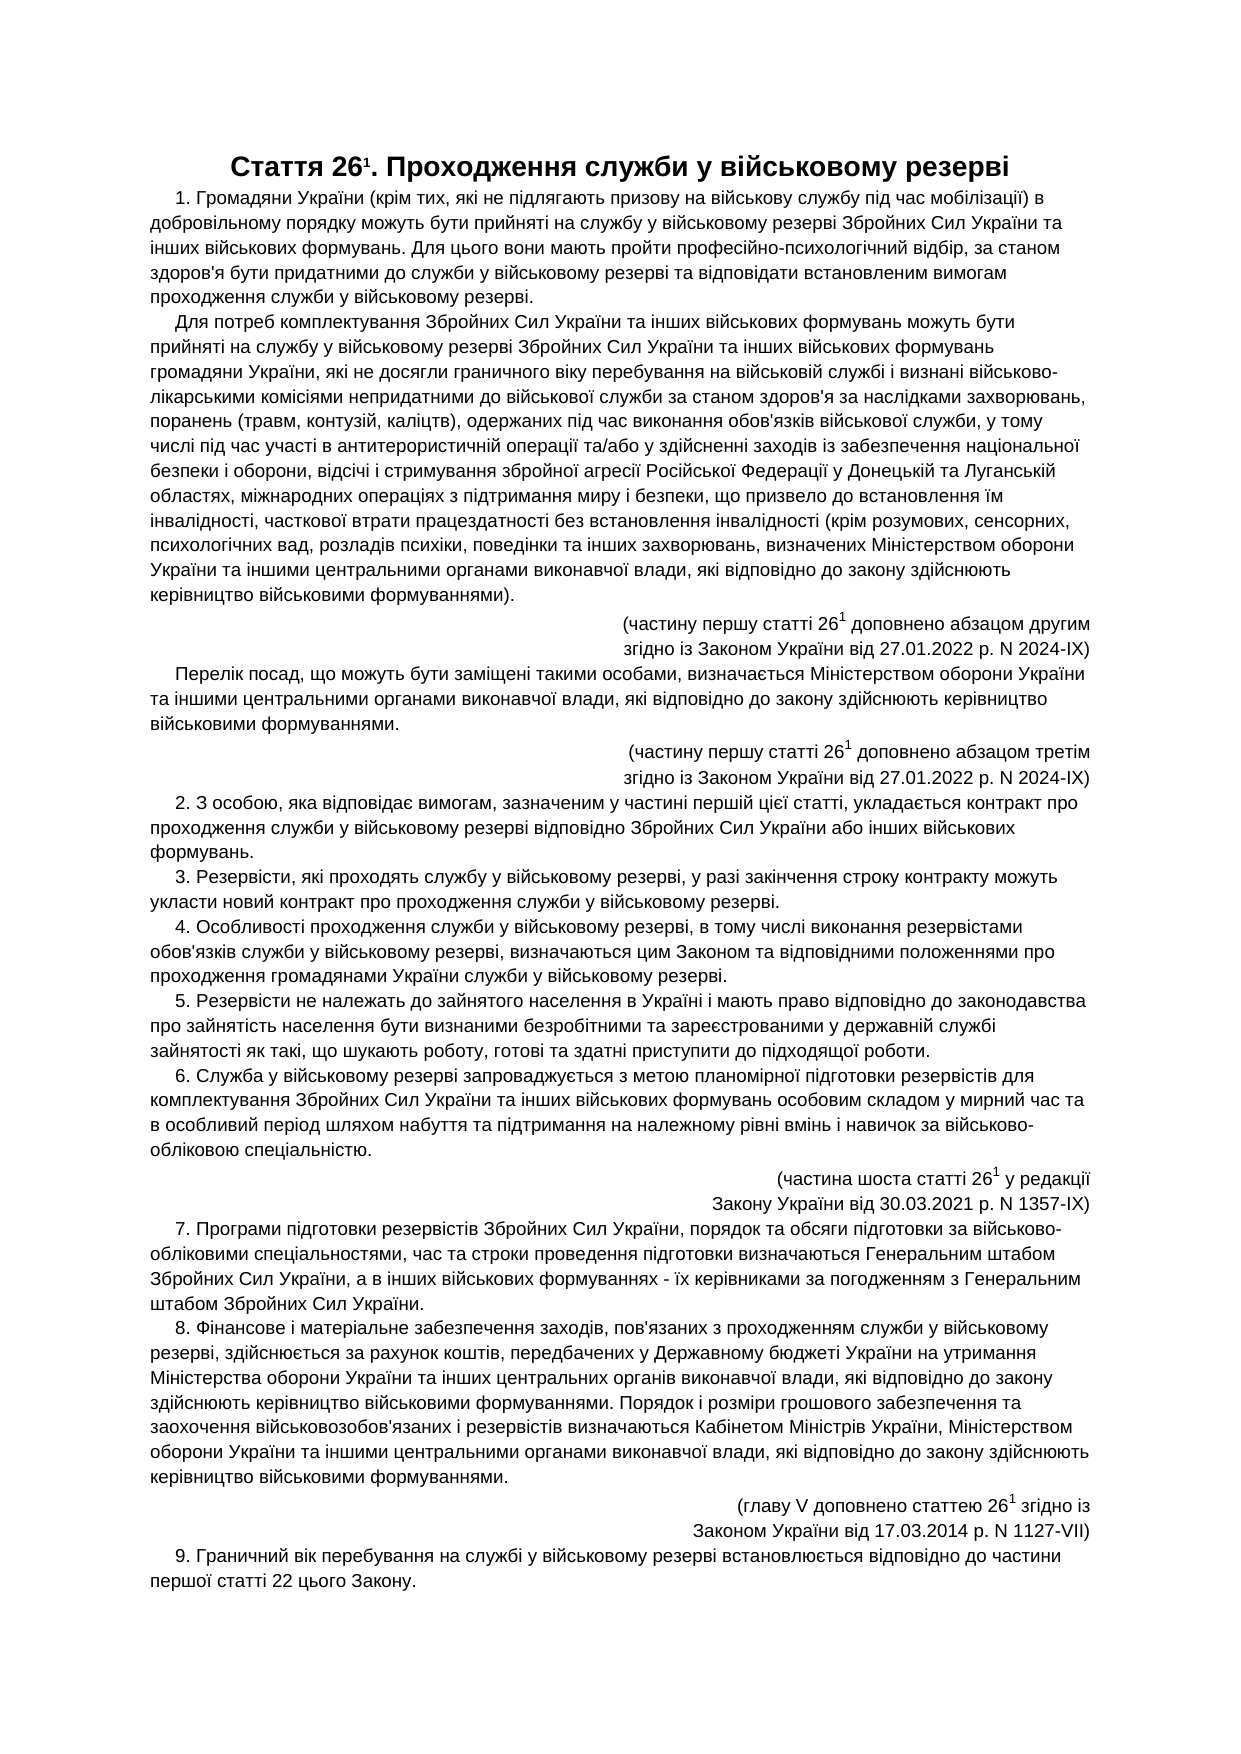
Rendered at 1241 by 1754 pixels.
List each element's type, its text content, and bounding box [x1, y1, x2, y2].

text 1. Громадяни України (крім тих, які не підлягають призову на військову службу під час мобілізації) в добровільному порядку можуть бути прийняті на службу у військовому резерві Збройних Сил України та інших військових формувань. Для цього вони мають пройти професійно-психологічний відбір, за станом здоров'я бути придатними до служби у військовому резерві та відповідати встановленим вимогам проходження служби у військовому резерві. [150, 187, 1090, 308]
text (главу V доповнено статтею 261 згідно із Законом України від 17.03.2014 р. N 1127-VII) [150, 1491, 1090, 1542]
text Для потреб комплектування Збройних Сил України та інших військових формувань можуть бути прийняті на службу у військовому резерві Збройних Сил України та інших військових формувань громадяни України, які не досягли граничного віку перебування на військовій службі і визнані військово-лікарськими комісіями непридатними до військової служби за станом здоров'я за наслідками захворювань, поранень (травм, контузій, каліцтв), одержаних під час виконання обов'язків військової служби, у тому числі під час участі в антитерористичній операції та/або у здійсненні заходів із забезпечення національної безпеки і оборони, відсічі і стримування збройної агресії Російської Федерації у Донецькій та Луганській областях, міжнародних операціях з підтримання миру і безпеки, що призвело до встановлення їм інвалідності, часткової втрати працездатності без встановлення інвалідності (крім розумових, сенсорних, психологічних вад, розладів психіки, поведінки та інших захворювань, визначених Міністерством оборони України та іншими центральними органами виконавчої влади, які відповідно до закону здійснюють керівництво військовими формуваннями). [150, 311, 1090, 605]
text 2. З особою, яка відповідає вимогам, зазначеним у частині першій цієї статті, укладається контракт про проходження служби у військовому резерві відповідно Збройних Сил України або інших військових формувань. [150, 792, 1090, 863]
text Перелік посад, що можуть бути заміщені такими особами, визначається Міністерством оборони України та іншими центральними органами виконавчої влади, які відповідно до закону здійснюють керівництво військовими формуваннями. [150, 663, 1090, 734]
subtitle Стаття 261. Проходження служби у військовому резерві [150, 150, 1090, 182]
text (частина шоста статті 261 у редакції Закону України від 30.03.2021 р. N 1357-IX) [150, 1164, 1090, 1215]
text 3. Резервісти, які проходять службу у військовому резерві, у разі закінчення строку контракту можуть укласти новий контракт про проходження служби у військовому резерві. [150, 866, 1090, 912]
text (частину першу статті 261 доповнено абзацом другим згідно із Законом України від 27.01.2022 р. N 2024-IX) [150, 609, 1090, 660]
text (частину першу статті 261 доповнено абзацом третім згідно із Законом України від 27.01.2022 р. N 2024-IX) [150, 737, 1090, 788]
text 7. Програми підготовки резервістів Збройних Сил України, порядок та обсяги підготовки за військово-обліковими спеціальностями, час та строки проведення підготовки визначаються Генеральним штабом Збройних Сил України, а в інших військових формуваннях - їх керівниками за погодженням з Генеральним штабом Збройних Сил України. [150, 1218, 1090, 1314]
text 8. Фінансове і матеріальне забезпечення заходів, пов'язаних з проходженням служби у військовому резерві, здійснюється за рахунок коштів, передбачених у Державному бюджеті України на утримання Міністерства оборони України та інших центральних органів виконавчої влади, які відповідно до закону здійснюють керівництво військовими формуваннями. Порядок і розміри грошового забезпечення та заохочення військовозобов'язаних і резервістів визначаються Кабінетом Міністрів України, Міністерством оборони України та іншими центральними органами виконавчої влади, які відповідно до закону здійснюють керівництво військовими формуваннями. [150, 1317, 1090, 1487]
text 6. Служба у військовому резерві запроваджується з метою планомірної підготовки резервістів для комплектування Збройних Сил України та інших військових формувань особовим складом у мирний час та в особливий період шляхом набуття та підтримання на належному рівні вмінь і навичок за військово-обліковою спеціальністю. [150, 1064, 1090, 1160]
text 4. Особливості проходження служби у військовому резерві, в тому числі виконання резервістами обов'язків служби у військовому резерві, визначаються цим Законом та відповідними положеннями про проходження громадянами України служби у військовому резерві. [150, 916, 1090, 987]
text 5. Резервісти не належать до зайнятого населення в Україні і мають право відповідно до законодавства про зайнятість населення бути визнаними безробітними та зареєстрованими у державній службі зайнятості як такі, що шукають роботу, готові та здатні приступити до підходящої роботи. [150, 990, 1090, 1061]
text 9. Граничний вік перебування на службі у військовому резерві встановлюється відповідно до частини першої статті 22 цього Закону. [150, 1545, 1090, 1591]
